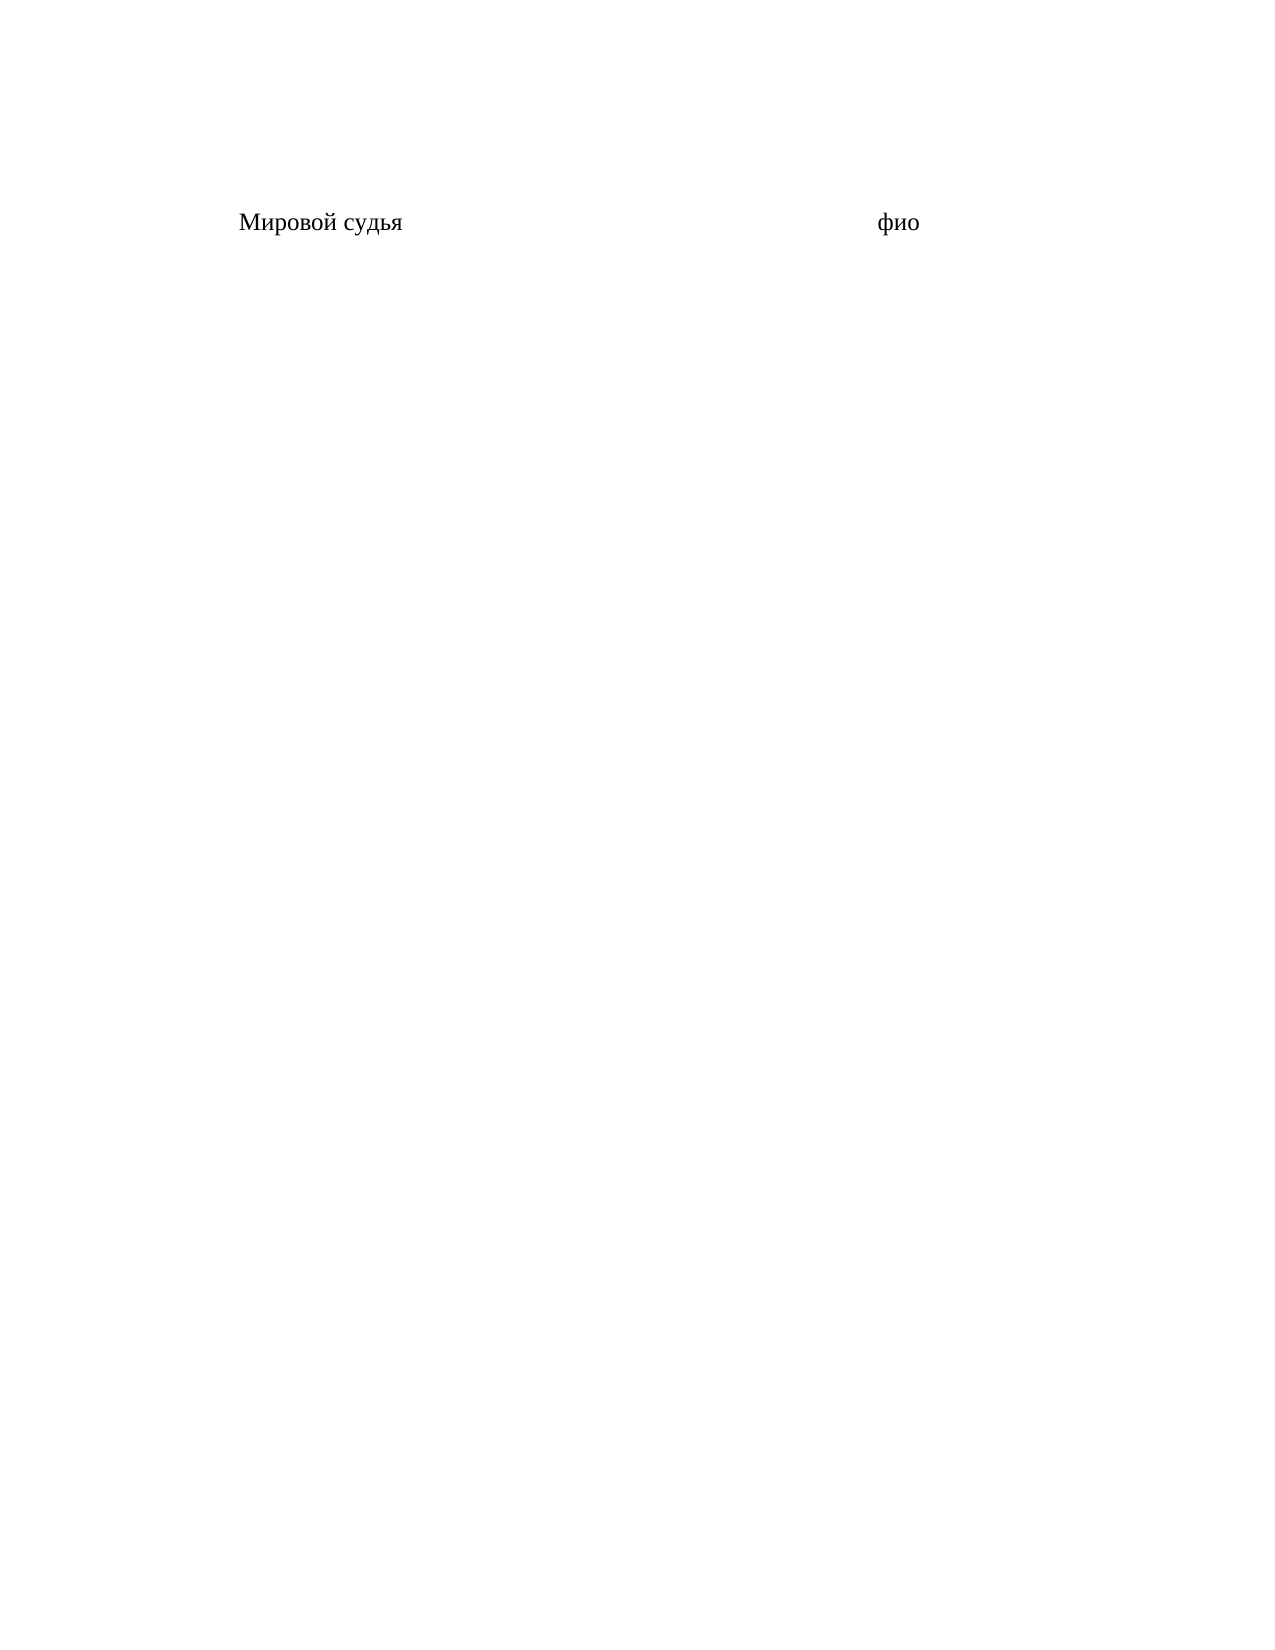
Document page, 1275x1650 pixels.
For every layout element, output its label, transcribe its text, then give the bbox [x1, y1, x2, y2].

text Мировой судья фио [150, 207, 1125, 236]
